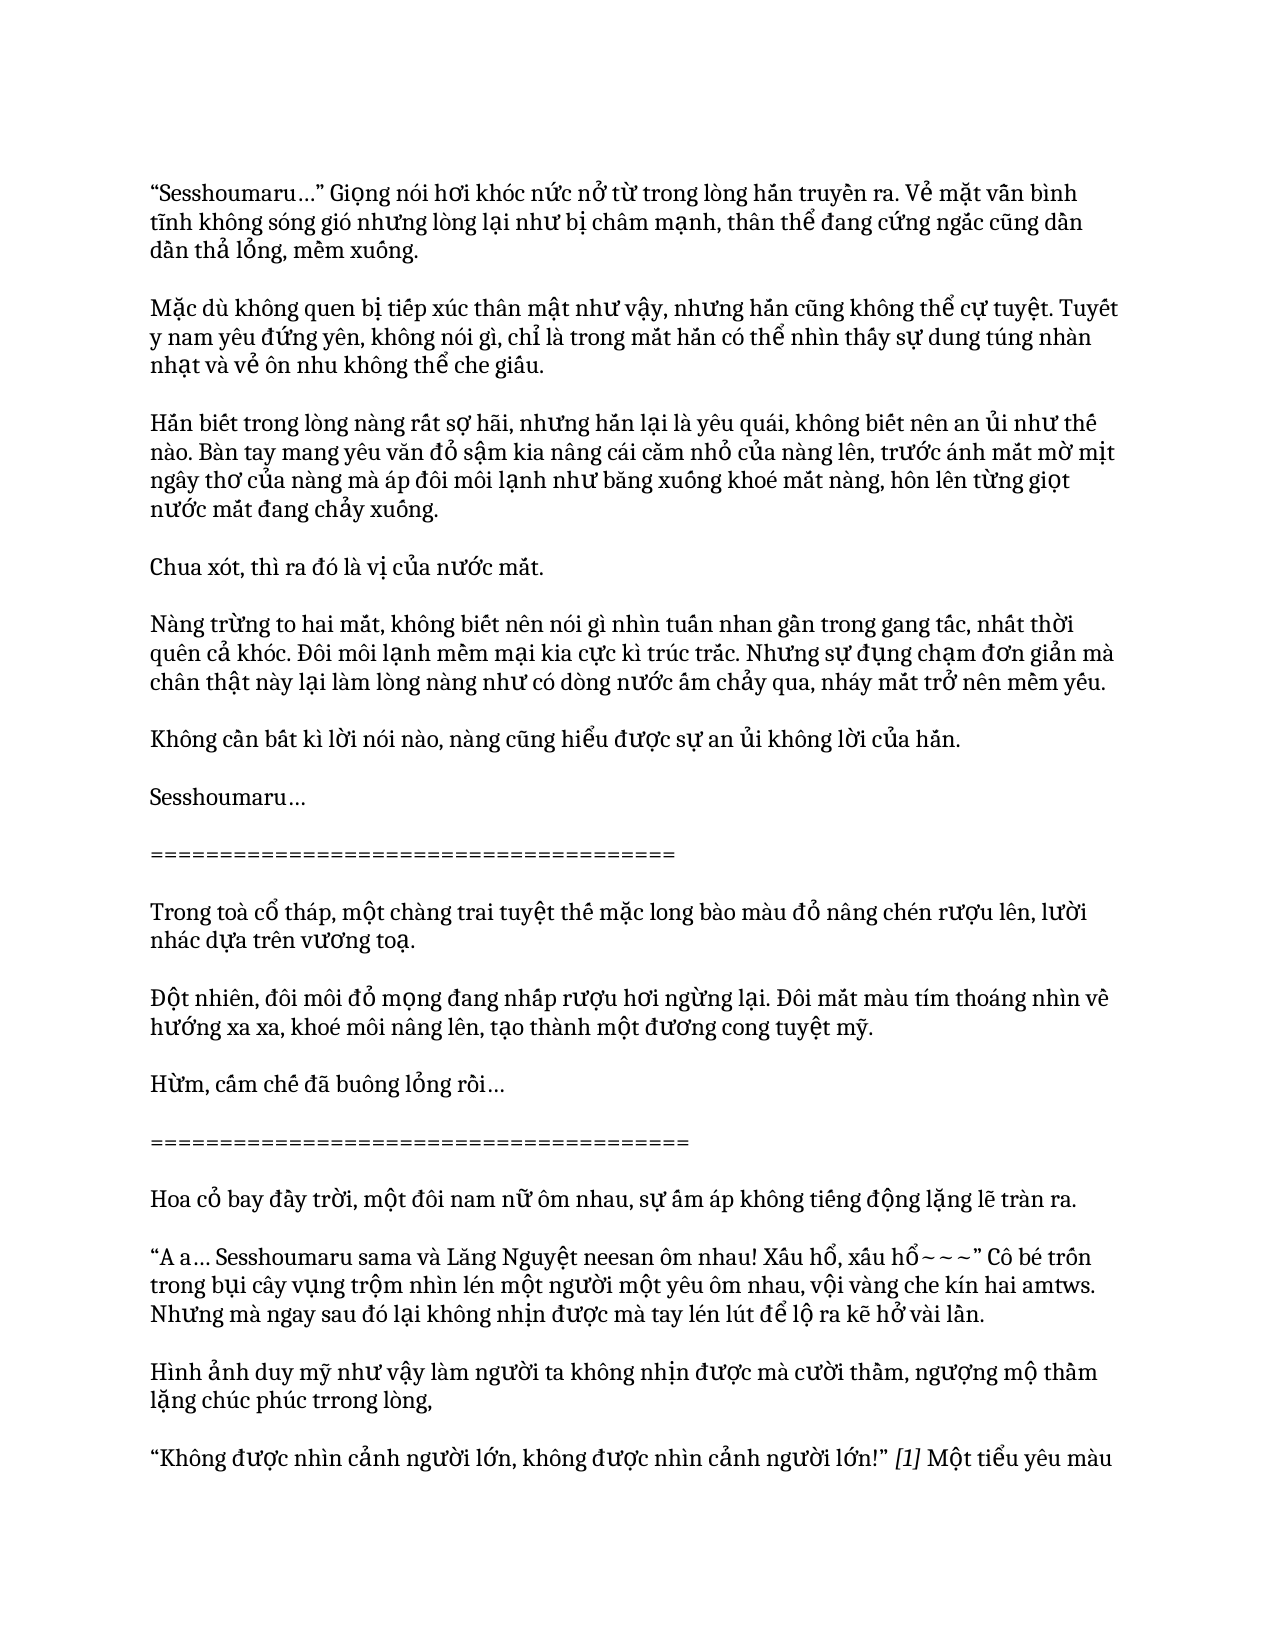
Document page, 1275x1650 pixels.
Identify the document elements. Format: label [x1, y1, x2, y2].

text [150, 150, 1125, 1472]
